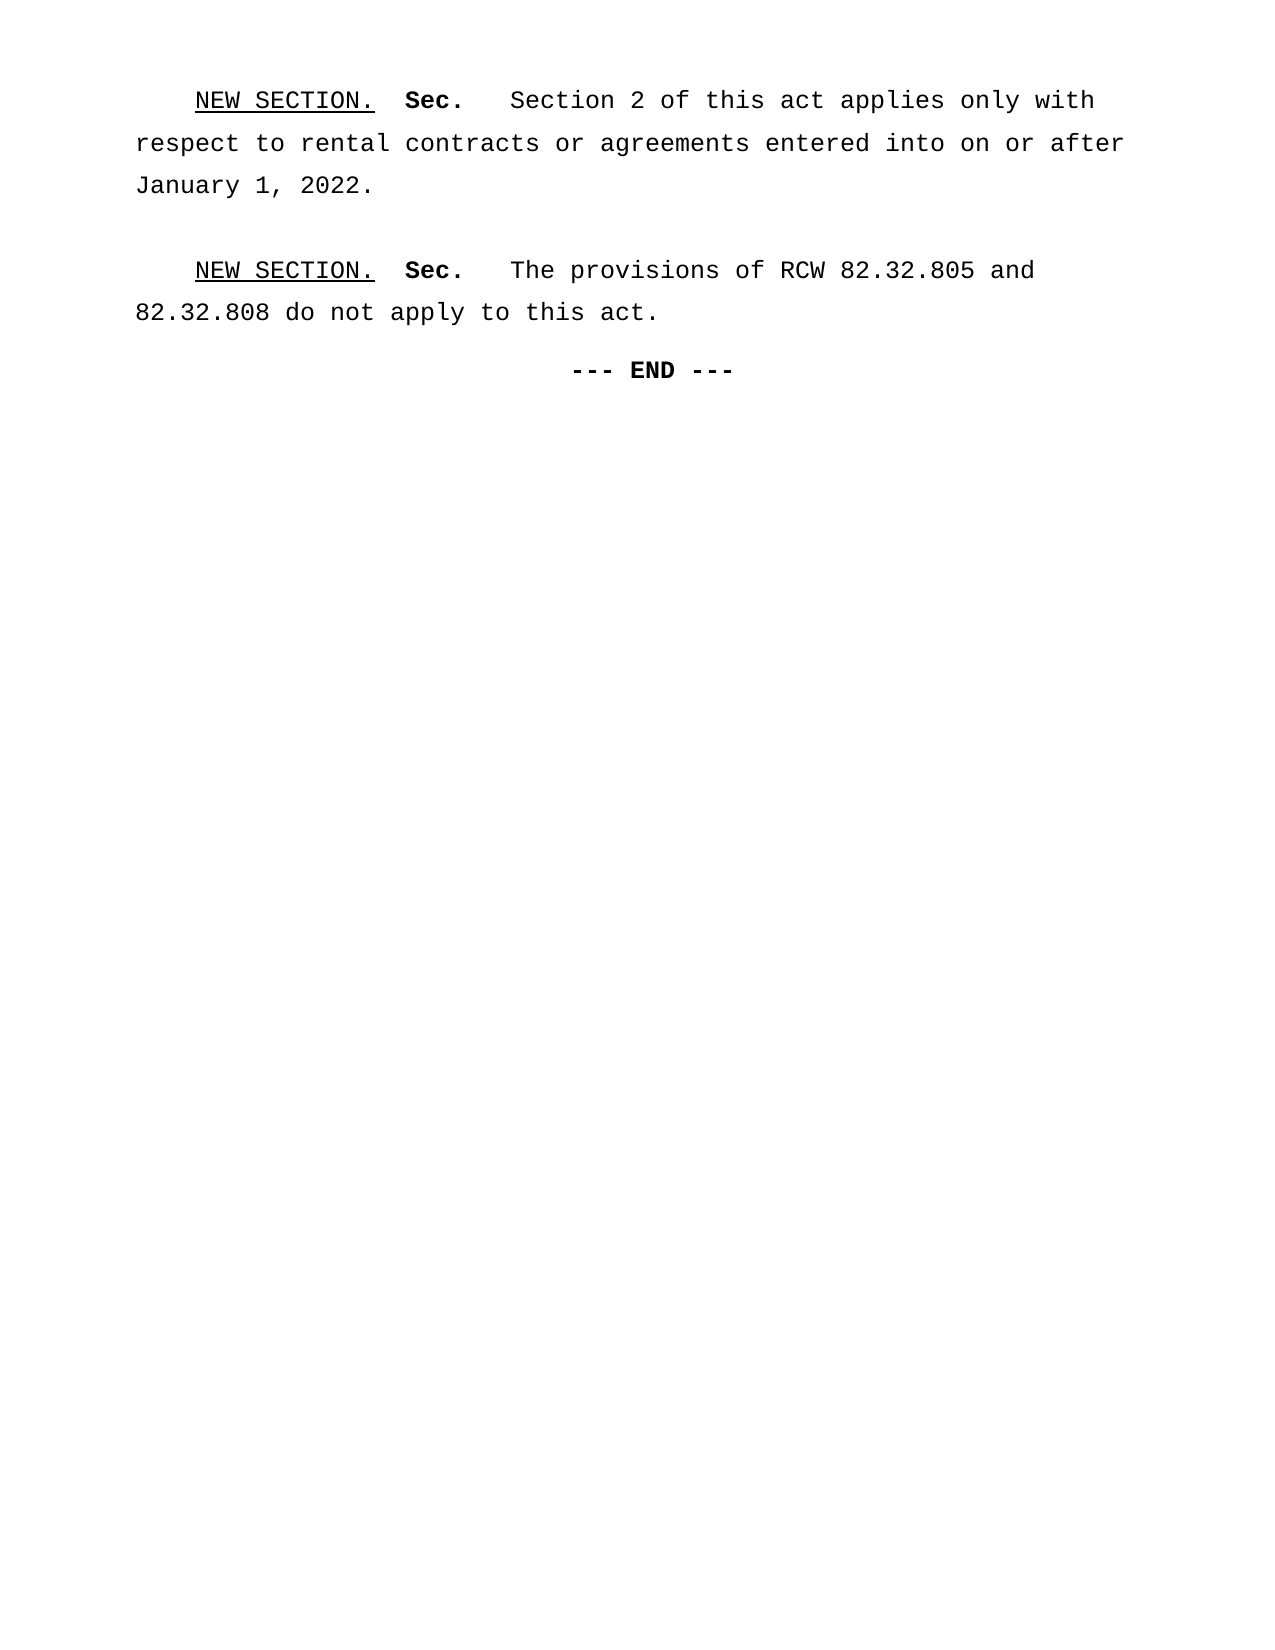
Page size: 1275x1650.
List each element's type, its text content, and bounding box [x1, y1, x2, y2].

text --- END --- [135, 357, 1170, 386]
text NEW SECTION. Sec. The provisions of RCW 82.32.805 and 82.32.808 do not apply to this act. [135, 244, 1170, 329]
text NEW SECTION. Sec. Section 2 of this act applies only with respect to rental contracts or agreements entered into on or after January 1, 2022. [135, 75, 1170, 202]
